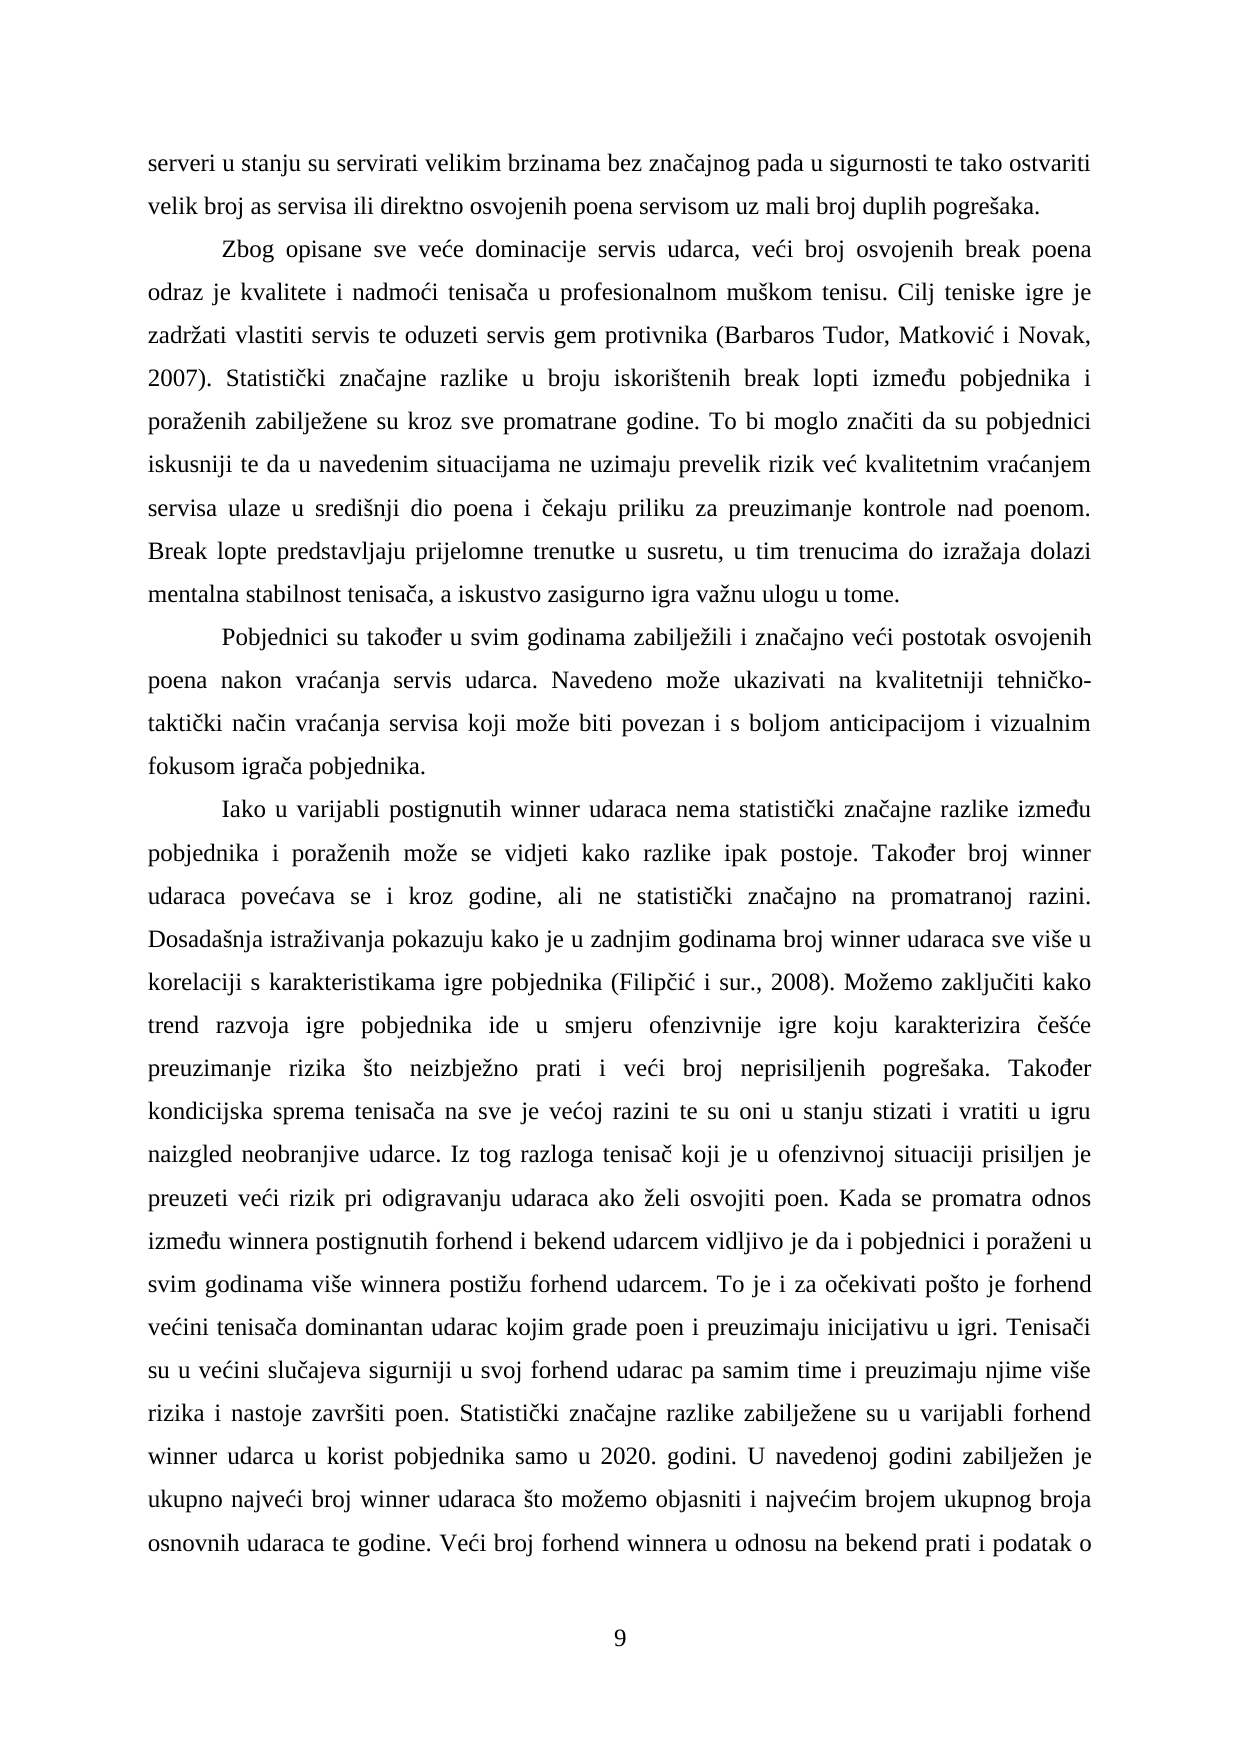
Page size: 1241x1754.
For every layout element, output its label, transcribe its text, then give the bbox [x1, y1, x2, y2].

text Zbog opisane sve veće dominacije servis udarca, veći broj osvojenih break poena odraz je kvalitete i nadmoći tenisača u profesionalnom muškom tenisu. Cilj teniske igre je zadržati vlastiti servis te oduzeti servis gem protivnika (Barbaros Tudor, Matković i Novak, 2007). Statistički značajne razlike u broju iskorištenih break lopti između pobjednika i poraženih zabilježene su kroz sve promatrane godine. To bi moglo značiti da su pobjednici iskusniji te da u navedenim situacijama ne uzimaju prevelik rizik već kvalitetnim vraćanjem servisa ulaze u središnji dio poena i čekaju priliku za preuzimanje kontrole nad poenom. Break lopte predstavljaju prijelomne trenutke u susretu, u tim trenucima do izražaja dolazi mentalna stabilnost tenisača, a iskustvo zasigurno igra važnu ulogu u tome. [148, 234, 1092, 608]
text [148, 794, 1092, 1556]
text Pobjednici su također u svim godinama zabilježili i značajno veći postotak osvojenih poena nakon vraćanja servis udarca. Navedeno može ukazivati na kvalitetniji tehničko-taktički način vraćanja servisa koji može biti povezan i s boljom anticipacijom i vizualnim fokusom igrača pobjednika. [148, 622, 1092, 780]
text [148, 148, 1092, 219]
